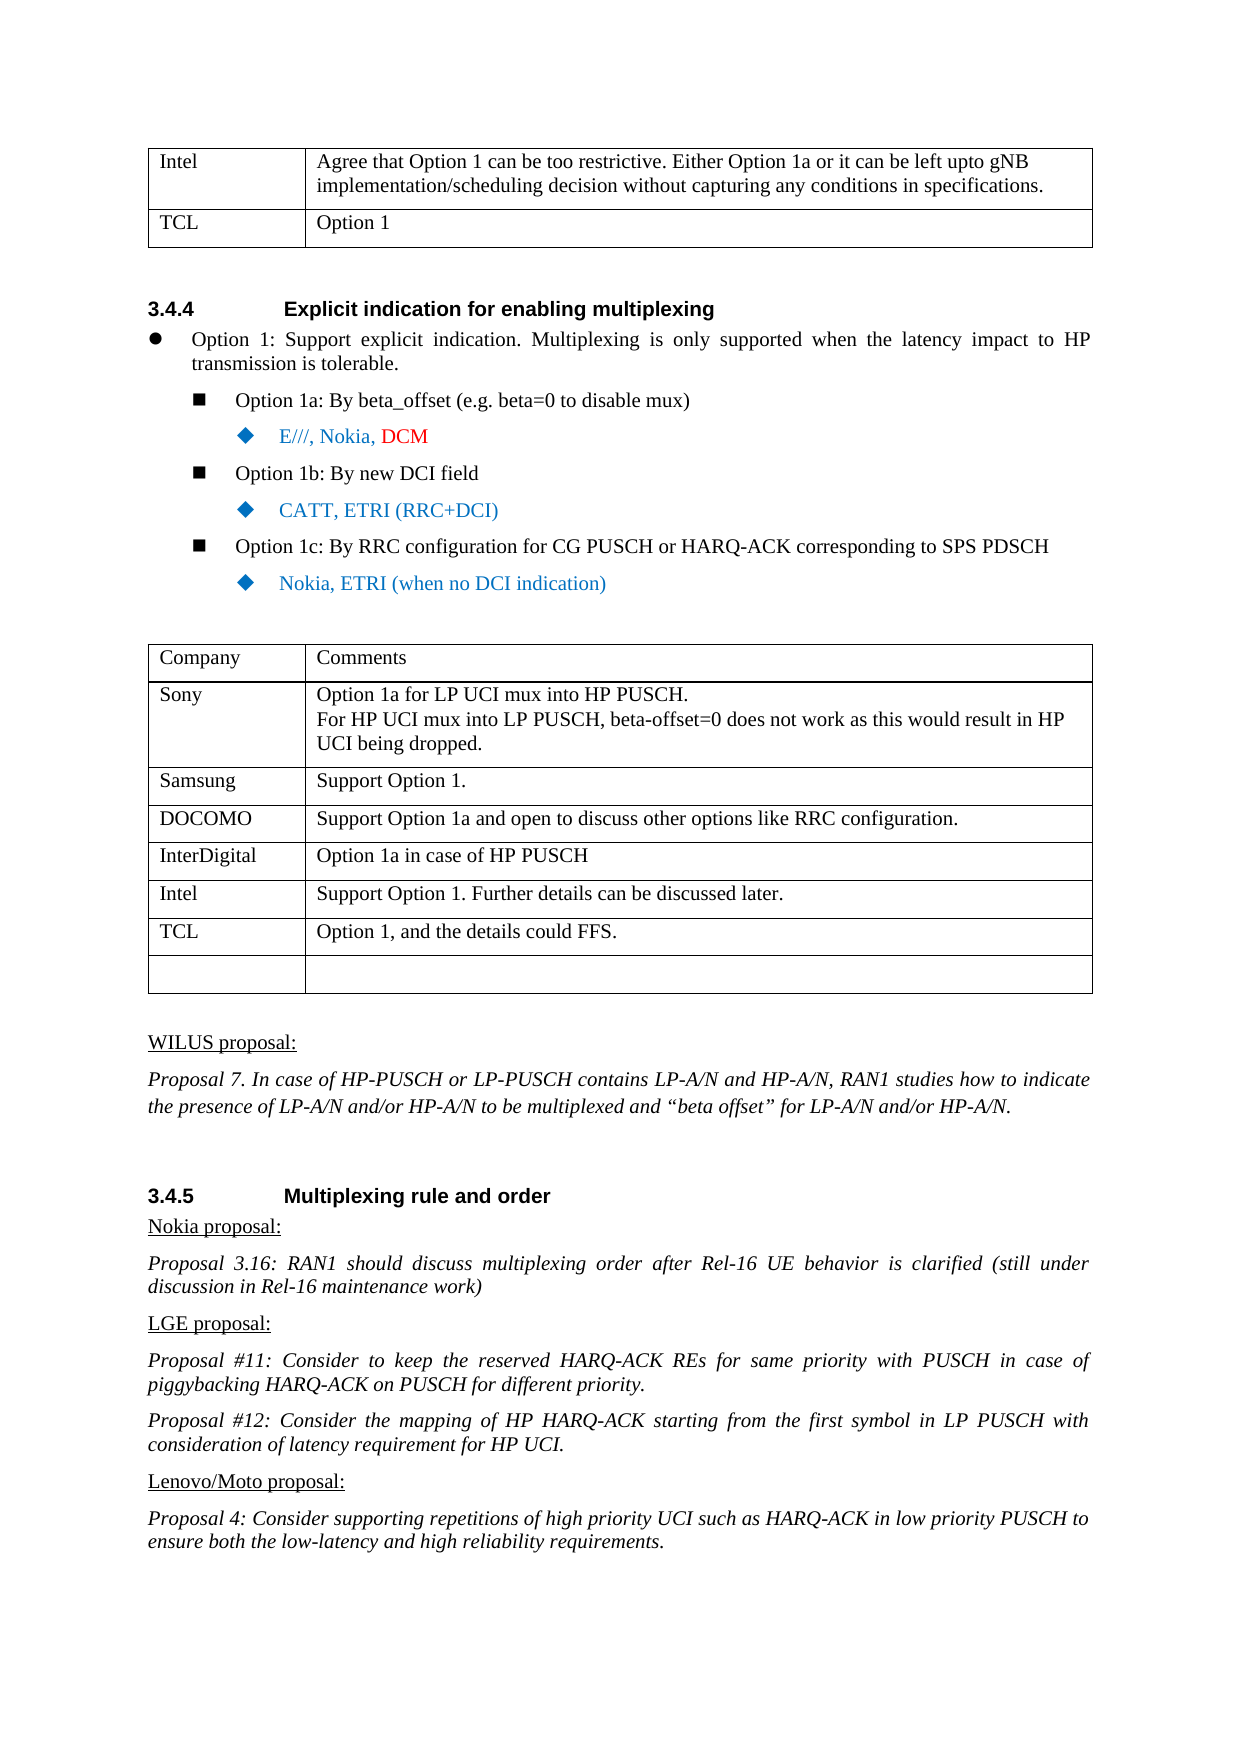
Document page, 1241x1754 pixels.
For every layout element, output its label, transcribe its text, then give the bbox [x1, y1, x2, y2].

list Nokia, ETRI (when no DCI indication) [235, 571, 1093, 595]
text WILUS proposal: [148, 1030, 1093, 1054]
table_header Comments [306, 645, 1092, 681]
subtitle Explicit indication for enabling multiplexing [148, 297, 1093, 321]
text Proposal #11: Consider to keep the reserved HARQ-ACK REs for same priority with PUSCH in case of piggybacking HARQ-ACK on PUSCH for different priority. [148, 1348, 1093, 1396]
list CATT, ETRI (RRC+DCI) [235, 497, 1093, 522]
list E///, Nokia, DCM [235, 424, 1093, 448]
list Option 1: Support explicit indication. Multiplexing is only supported when the latency impact to HP transmission is tolerable. [148, 327, 1093, 375]
subtitle Multiplexing rule and order [148, 1184, 1093, 1208]
list Option 1a: By beta_offset (e.g. beta=0 to disable mux) [191, 388, 1093, 412]
table_cell TCL [149, 210, 305, 247]
text LGE proposal: [148, 1311, 1093, 1335]
table_cell Option 1a for LP UCI mux into HP PUSCH. For HP UCI mux into LP PUSCH, beta-offset=0 does not work as this would result in HP UCI being dropped. [306, 683, 1092, 767]
text Nokia proposal: [148, 1214, 1093, 1238]
table_cell Intel [149, 149, 305, 209]
table_cell Support Option 1a and open to discuss other options like RRC configuration. [306, 806, 1092, 842]
table_cell Option 1 [306, 210, 1092, 247]
text Proposal 4: Consider supporting repetitions of high priority UCI such as HARQ-ACK in low priority PUSCH to ensure both the low-latency and high reliability requirements. [148, 1505, 1093, 1553]
table_cell DOCOMO [149, 806, 305, 842]
table_cell InterDigital [149, 843, 305, 880]
table_header Company [149, 645, 305, 681]
text Lenovo/Moto proposal: [148, 1469, 1093, 1493]
table_cell [149, 956, 305, 993]
table_cell Option 1a in case of HP PUSCH [306, 843, 1092, 880]
list Proposal 7. In case of HP-PUSCH or LP-PUSCH contains LP-A/N and HP-A/N, RAN1 studies how to indicate the presence of LP-A/N and/or HP-A/N to be multiplexed and “beta offset” for LP-A/N and/or HP-A/N. [148, 1067, 1093, 1118]
table_cell Agree that Option 1 can be too restrictive. Either Option 1a or it can be left upto gNB implementation/scheduling decision without capturing any conditions in specifications. [306, 149, 1092, 209]
table_cell Samsung [149, 768, 305, 805]
table_cell Support Option 1. [306, 768, 1092, 805]
text Proposal 3.16: RAN1 should discuss multiplexing order after Rel-16 UE behavior is clarified (still under discussion in Rel-16 maintenance work) [148, 1250, 1093, 1298]
list Option 1b: By new DCI field [191, 461, 1093, 485]
table_cell Option 1, and the details could FFS. [306, 919, 1092, 955]
table_cell [306, 956, 1092, 993]
text Proposal #12: Consider the mapping of HP HARQ-ACK starting from the first symbol in LP PUSCH with consideration of latency requirement for HP UCI. [148, 1408, 1093, 1456]
table_cell Support Option 1. Further details can be discussed later. [306, 881, 1092, 917]
table_cell Intel [149, 881, 305, 917]
table_cell Sony [149, 683, 305, 767]
table_cell TCL [149, 919, 305, 955]
list Option 1c: By RRC configuration for CG PUSCH or HARQ-ACK corresponding to SPS PDSCH [191, 534, 1093, 558]
